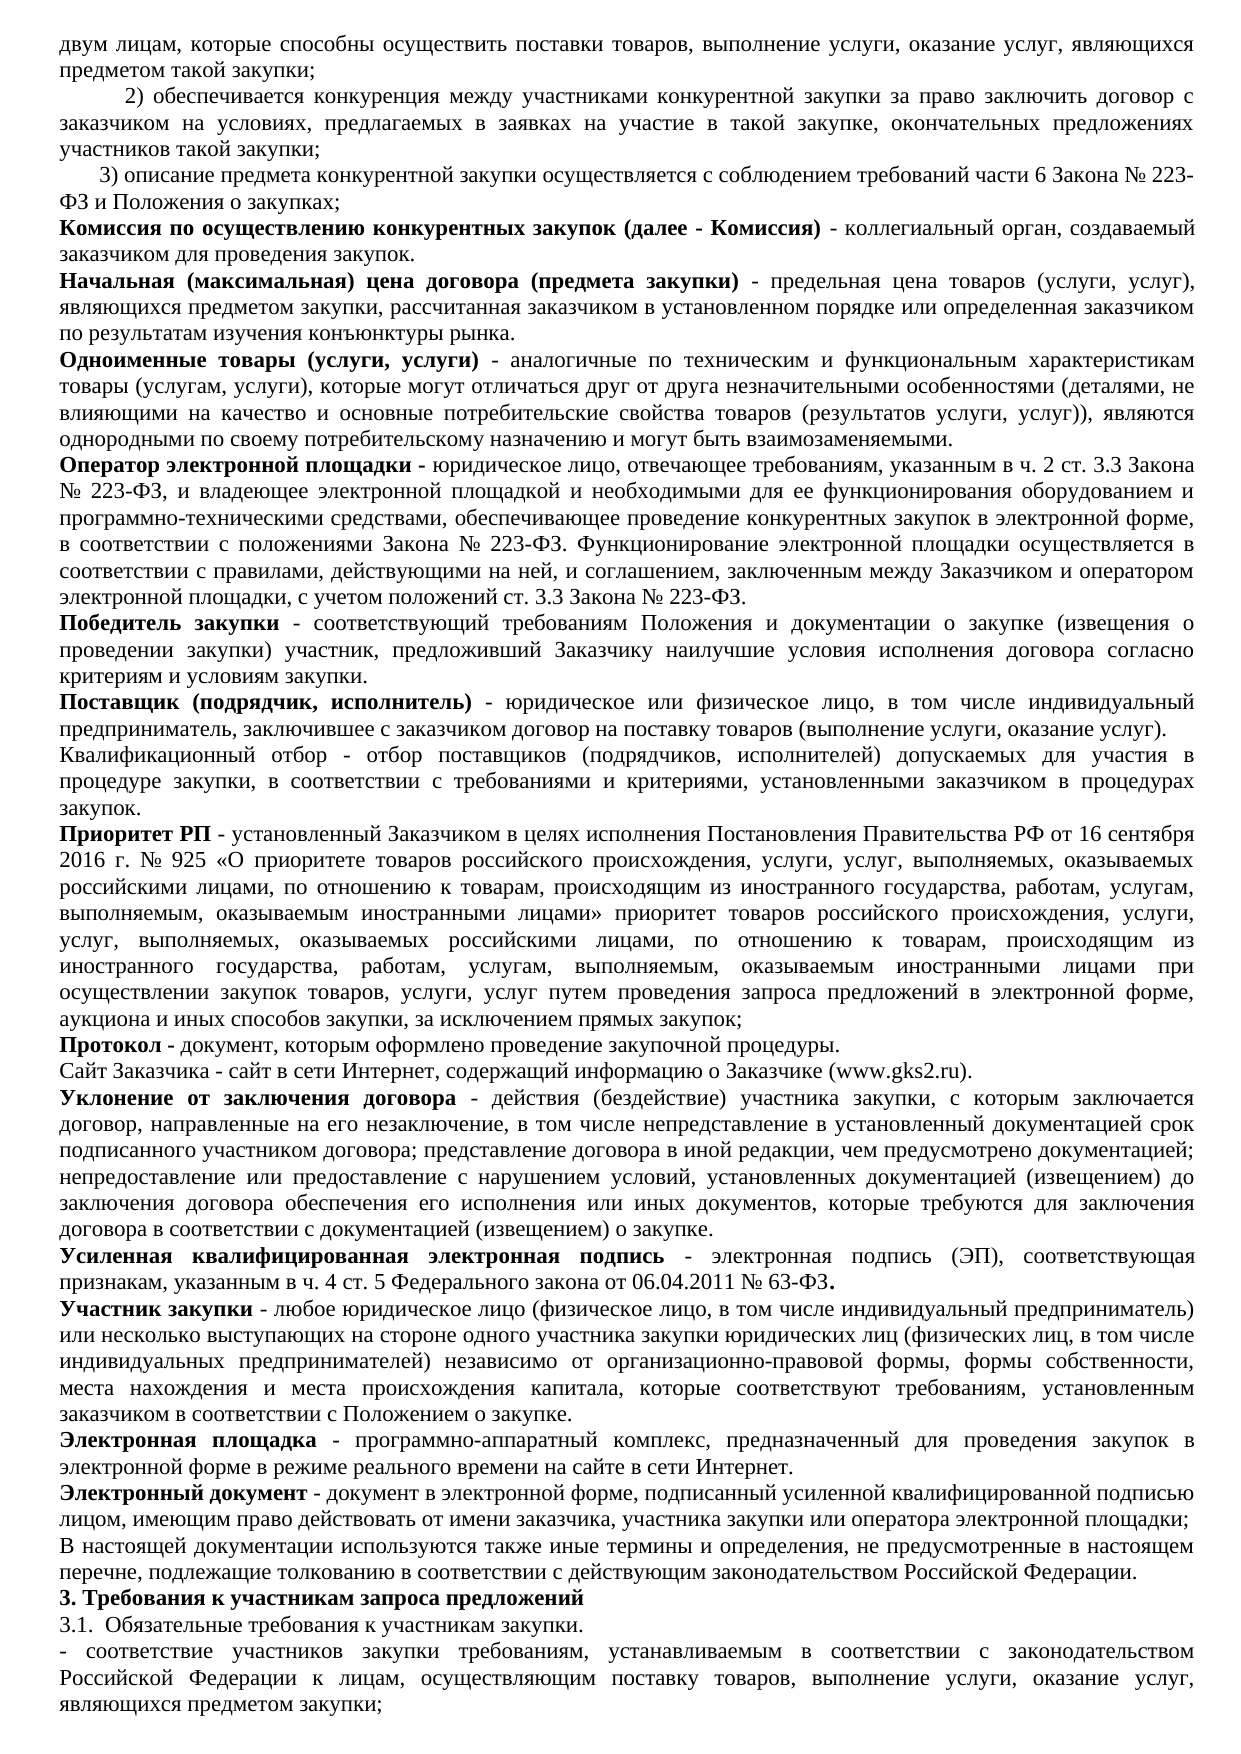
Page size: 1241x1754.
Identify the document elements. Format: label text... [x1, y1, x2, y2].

text 3.1. Обязательные требования к участникам закупки. [59, 1611, 1196, 1637]
text Поставщик (подрядчик, исполнитель) - юридическое или физическое лицо, в том числе индивидуальный предприниматель, заключившее с заказчиком договор на поставку товаров (выполнение услуги, оказание услуг). [59, 688, 1196, 741]
text Начальная (максимальная) цена договора (предмета закупки) - предельная цена товаров (услуги, услуг), являющихся предметом закупки, рассчитанная заказчиком в установленном порядке или определенная заказчиком по результатам изучения конъюнктуры рынка. [59, 267, 1196, 346]
text Оператор электронной площадки - юридическое лицо, отвечающее требованиям, указанным в ч. 2 ст. 3.3 Закона № 223-ФЗ, и владеющее электронной площадкой и необходимыми для ее функционирования оборудованием и программно-техническими средствами, обеспечивающее проведение конкурентных закупок в электронной форме, в соответствии с положениями Закона № 223-ФЗ. Функционирование электронной площадки осуществляется в соответствии с правилами, действующими на ней, и соглашением, заключенным между Заказчиком и оператором электронной площадки, с учетом положений ст. 3.3 Закона № 223-ФЗ. [59, 451, 1196, 609]
text В настоящей документации используются также иные термины и определения, не предусмотренные в настоящем перечне, подлежащие толкованию в соответствии с действующим законодательством Российской Федерации. [59, 1532, 1196, 1584]
text Квалификационный отбор - отбор поставщиков (подрядчиков, исполнителей) допускаемых для участия в процедуре закупки, в соответствии с требованиями и критериями, установленными заказчиком в процедурах закупок. [59, 741, 1196, 820]
text 2) обеспечивается конкуренция между участниками конкурентной закупки за право заключить договор с заказчиком на условиях, предлагаемых в заявках на участие в такой закупке, окончательных предложениях участников такой закупки; [59, 82, 1196, 161]
text Электронная площадка - программно-аппаратный комплекс, предназначенный для проведения закупок в электронной форме в режиме реального времени на сайте в сети Интернет. [59, 1426, 1196, 1479]
text Победитель закупки - соответствующий требованиям Положения и документации о закупке (извещения о проведении закупки) участник, предложивший Заказчику наилучшие условия исполнения договора согласно критериям и условиям закупки. [59, 609, 1196, 688]
text Одноименные товары (услуги, услуги) - аналогичные по техническим и функциональным характеристикам товары (услугам, услуги), которые могут отличаться друг от друга незначительными особенностями (деталями, не влияющими на качество и основные потребительские свойства товаров (результатов услуги, услуг)), являются однородными по своему потребительскому назначению и могут быть взаимозаменяемыми. [59, 346, 1196, 451]
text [59, 29, 1196, 82]
text Усиленная квалифицированная электронная подпись - электронная подпись (ЭП), соответствующая признакам, указанным в ч. 4 ст. 5 Федерального закона от 06.04.2011 № 63-ФЗ. [59, 1242, 1196, 1294]
text Протокол - документ, которым оформлено проведение закупочной процедуры. [59, 1031, 1196, 1057]
text Электронный документ - документ в электронной форме, подписанный усиленной квалифицированной подписью лицом, имеющим право действовать от имени заказчика, участника закупки или оператора электронной площадки; [59, 1479, 1196, 1532]
text 3) описание предмета конкурентной закупки осуществляется с соблюдением требований части 6 Закона № 223-ФЗ и Положения о закупках; [59, 161, 1196, 214]
text Сайт Заказчика - сайт в сети Интернет, содержащий информацию о Заказчике (www.gks2.ru). [59, 1057, 1196, 1084]
text Приоритет РП - установленный Заказчиком в целях исполнения Постановления Правительства РФ от 16 сентября 2016 г. № 925 «О приоритете товаров российского происхождения, услуги, услуг, выполняемых, оказываемых российскими лицами, по отношению к товарам, происходящим из иностранного государства, работам, услугам, выполняемым, оказываемым иностранными лицами» приоритет товаров российского происхождения, услуги, услуг, выполняемых, оказываемых российскими лицами, по отношению к товарам, происходящим из иностранного государства, работам, услугам, выполняемым, оказываемым иностранными лицами при осуществлении закупок товаров, услуги, услуг путем проведения запроса предложений в электронной форме, аукциона и иных способов закупки, за исключением прямых закупок; [59, 820, 1196, 1031]
text - соответствие участников закупки требованиям, устанавливаемым в соответствии с законодательством Российской Федерации к лицам, осуществляющим поставку товаров, выполнение услуги, оказание услуг, являющихся предметом закупки; [59, 1637, 1196, 1716]
text Уклонение от заключения договора - действия (бездействие) участника закупки, с которым заключается договор, направленные на его незаключение, в том числе непредставление в установленный документацией срок подписанного участником договора; представление договора в иной редакции, чем предусмотрено документацией; непредоставление или предоставление с нарушением условий, установленных документацией (извещением) до заключения договора обеспечения его исполнения или иных документов, которые требуются для заключения договора в соответствии с документацией (извещением) о закупке. [59, 1084, 1196, 1242]
text Комиссия по осуществлению конкурентных закупок (далее - Комиссия) - коллегиальный орган, создаваемый заказчиком для проведения закупок. [59, 214, 1196, 267]
text 3. Требования к участникам запроса предложений [59, 1584, 1196, 1611]
text Участник закупки - любое юридическое лицо (физическое лицо, в том числе индивидуальный предприниматель) или несколько выступающих на стороне одного участника закупки юридических лиц (физических лиц, в том числе индивидуальных предпринимателей) независимо от организационно-правовой формы, формы собственности, места нахождения и места происхождения капитала, которые соответствуют требованиям, установленным заказчиком в соответствии с Положением о закупке. [59, 1294, 1196, 1426]
